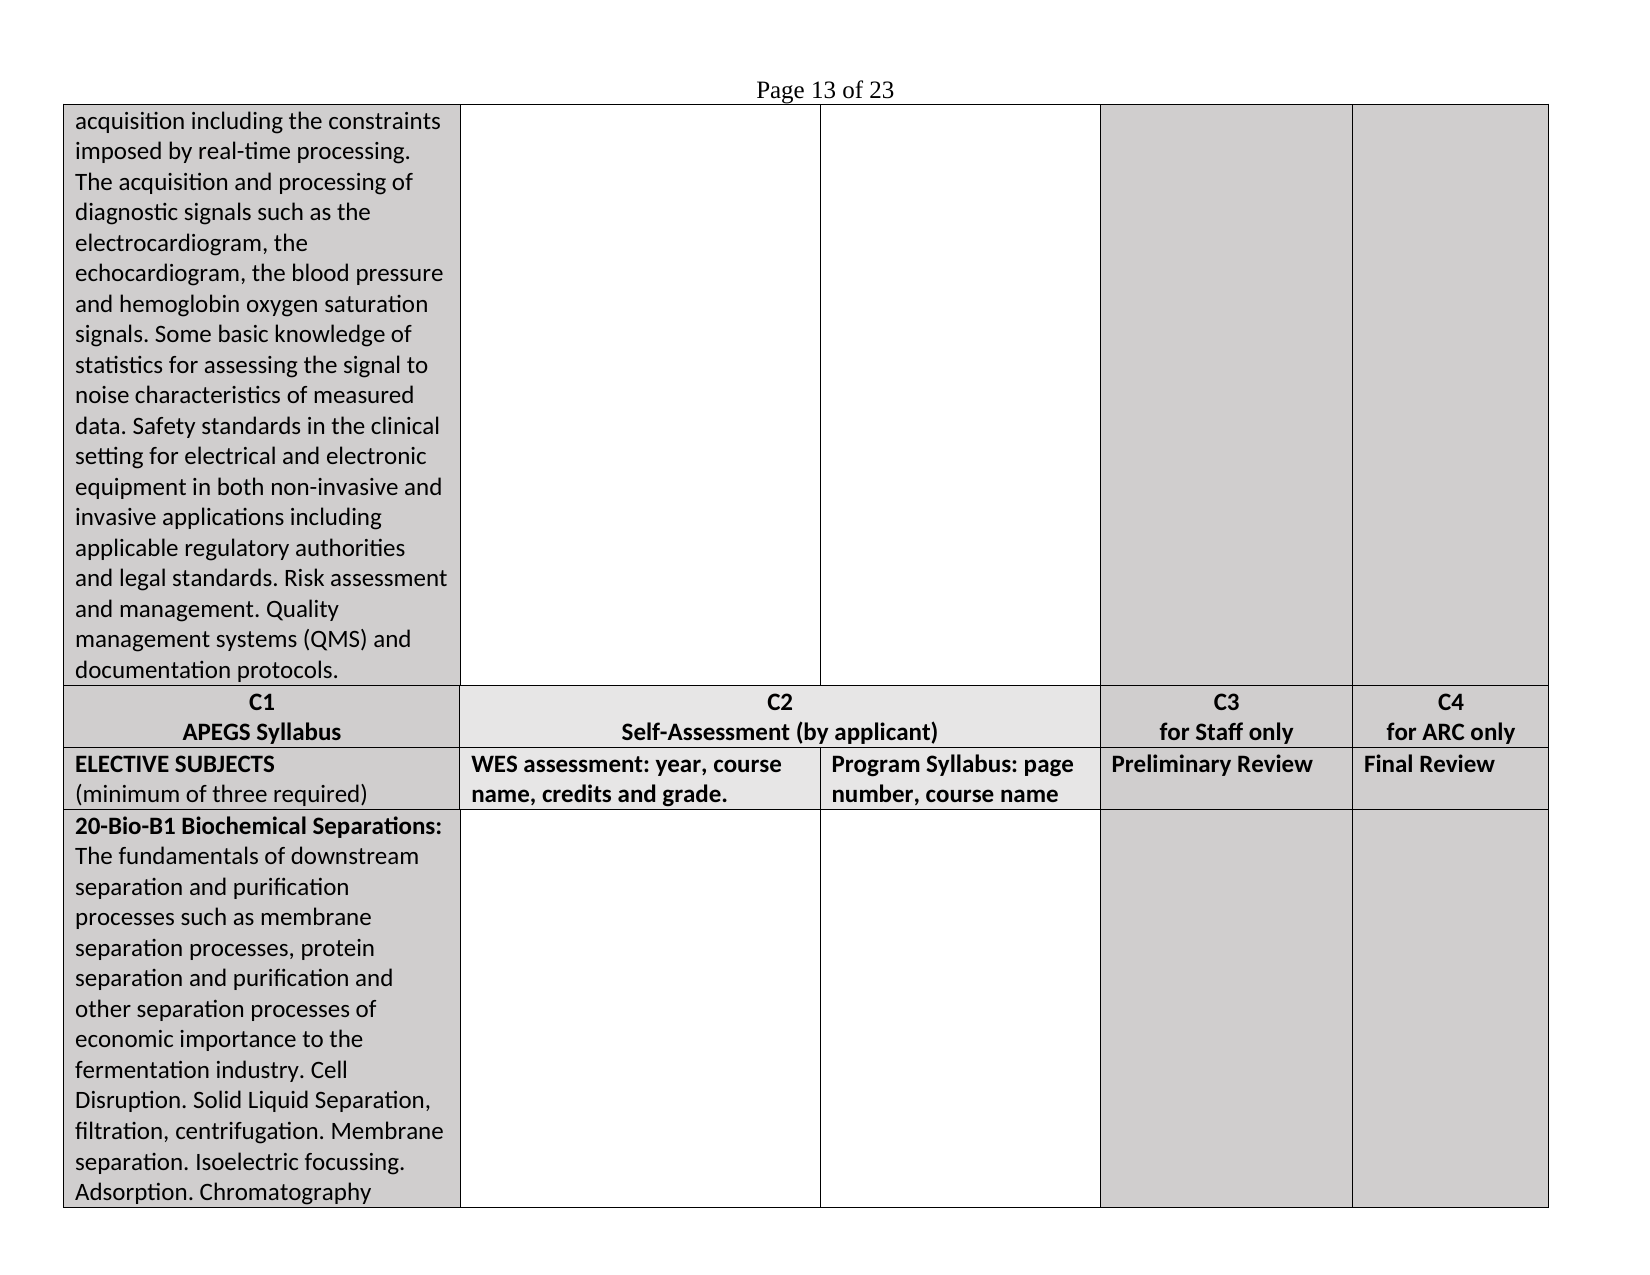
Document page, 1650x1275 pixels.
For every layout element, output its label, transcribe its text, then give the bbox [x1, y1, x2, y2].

table_cell Program Syllabus: page number, course name [821, 748, 1100, 809]
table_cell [64, 810, 460, 1207]
table_cell C2 Self-Assessment (by applicant) [460, 686, 1100, 747]
table_cell [1101, 810, 1352, 1207]
table_cell C1 APEGS Syllabus [64, 686, 459, 747]
table_cell [1353, 810, 1548, 1207]
table_cell [821, 810, 1100, 1207]
table_cell Final Review [1353, 748, 1548, 809]
table_cell [461, 810, 820, 1207]
table_cell [821, 105, 1100, 685]
table_cell C3 for Staff only [1101, 686, 1352, 747]
table_cell ELECTIVE SUBJECTS (minimum of three required) [64, 748, 459, 809]
table_cell Preliminary Review [1101, 748, 1352, 809]
table_cell [1353, 105, 1548, 685]
table_cell [461, 105, 820, 685]
table_cell WES assessment: year, course name, credits and grade. [460, 748, 820, 809]
table_cell C4 for ARC only [1353, 686, 1548, 747]
table_cell [1101, 105, 1352, 685]
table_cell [64, 105, 460, 685]
